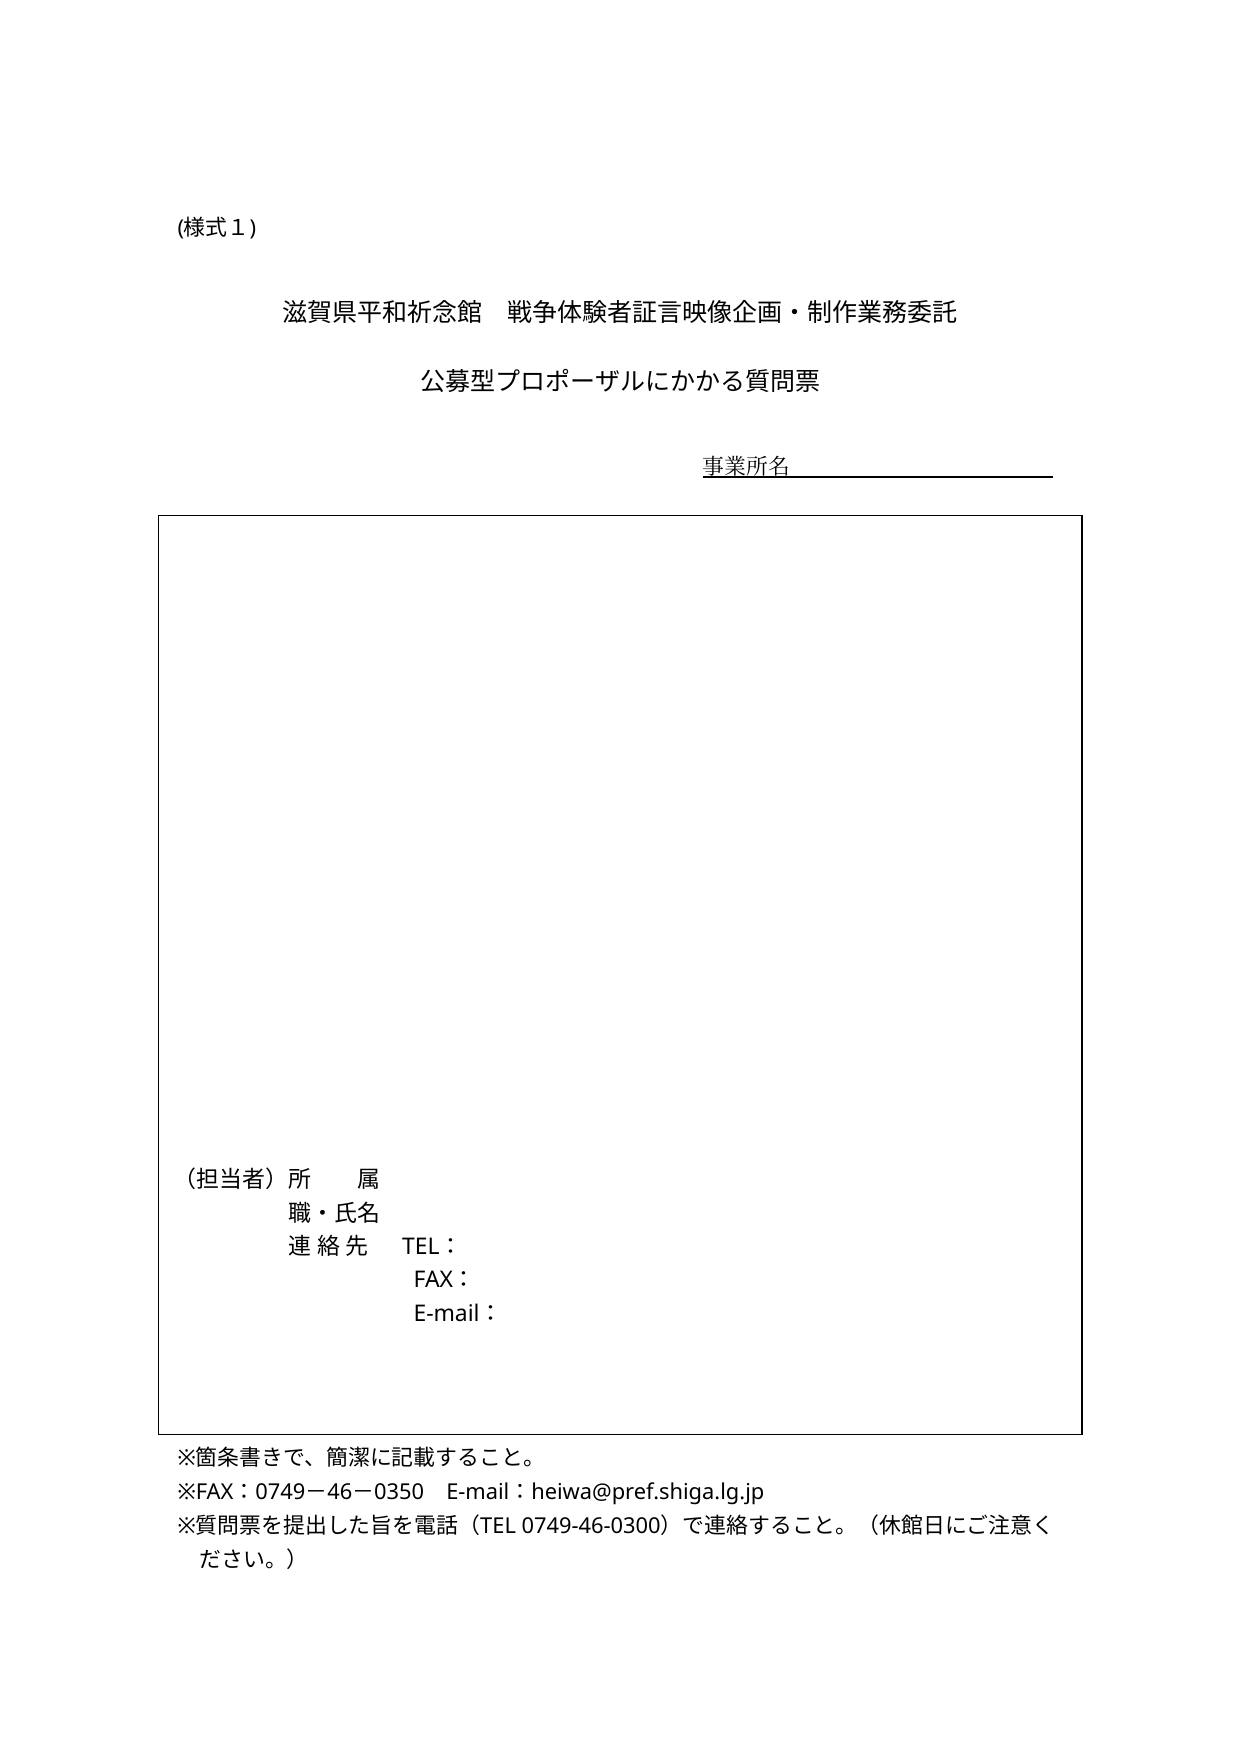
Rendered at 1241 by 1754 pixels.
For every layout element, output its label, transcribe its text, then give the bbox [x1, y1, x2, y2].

text 滋賀県平和祈念館 戦争体験者証言映像企画・制作業務委託 [177, 277, 1063, 345]
text ※質問票を提出した旨を電話（TEL 0749-46-0300）で連絡すること。（休館日にご注意ください。） [177, 1507, 1063, 1575]
text ※FAX：0749－46－0350 E-mail：heiwa@pref.shiga.lg.jp [177, 1473, 1063, 1507]
text 公募型プロポーザルにかかる質問票 [177, 345, 1063, 413]
text ※箇条書きで、簡潔に記載すること。 [177, 1438, 1063, 1473]
text 事業所名 [177, 448, 1063, 482]
text (様式１) [177, 208, 1063, 243]
